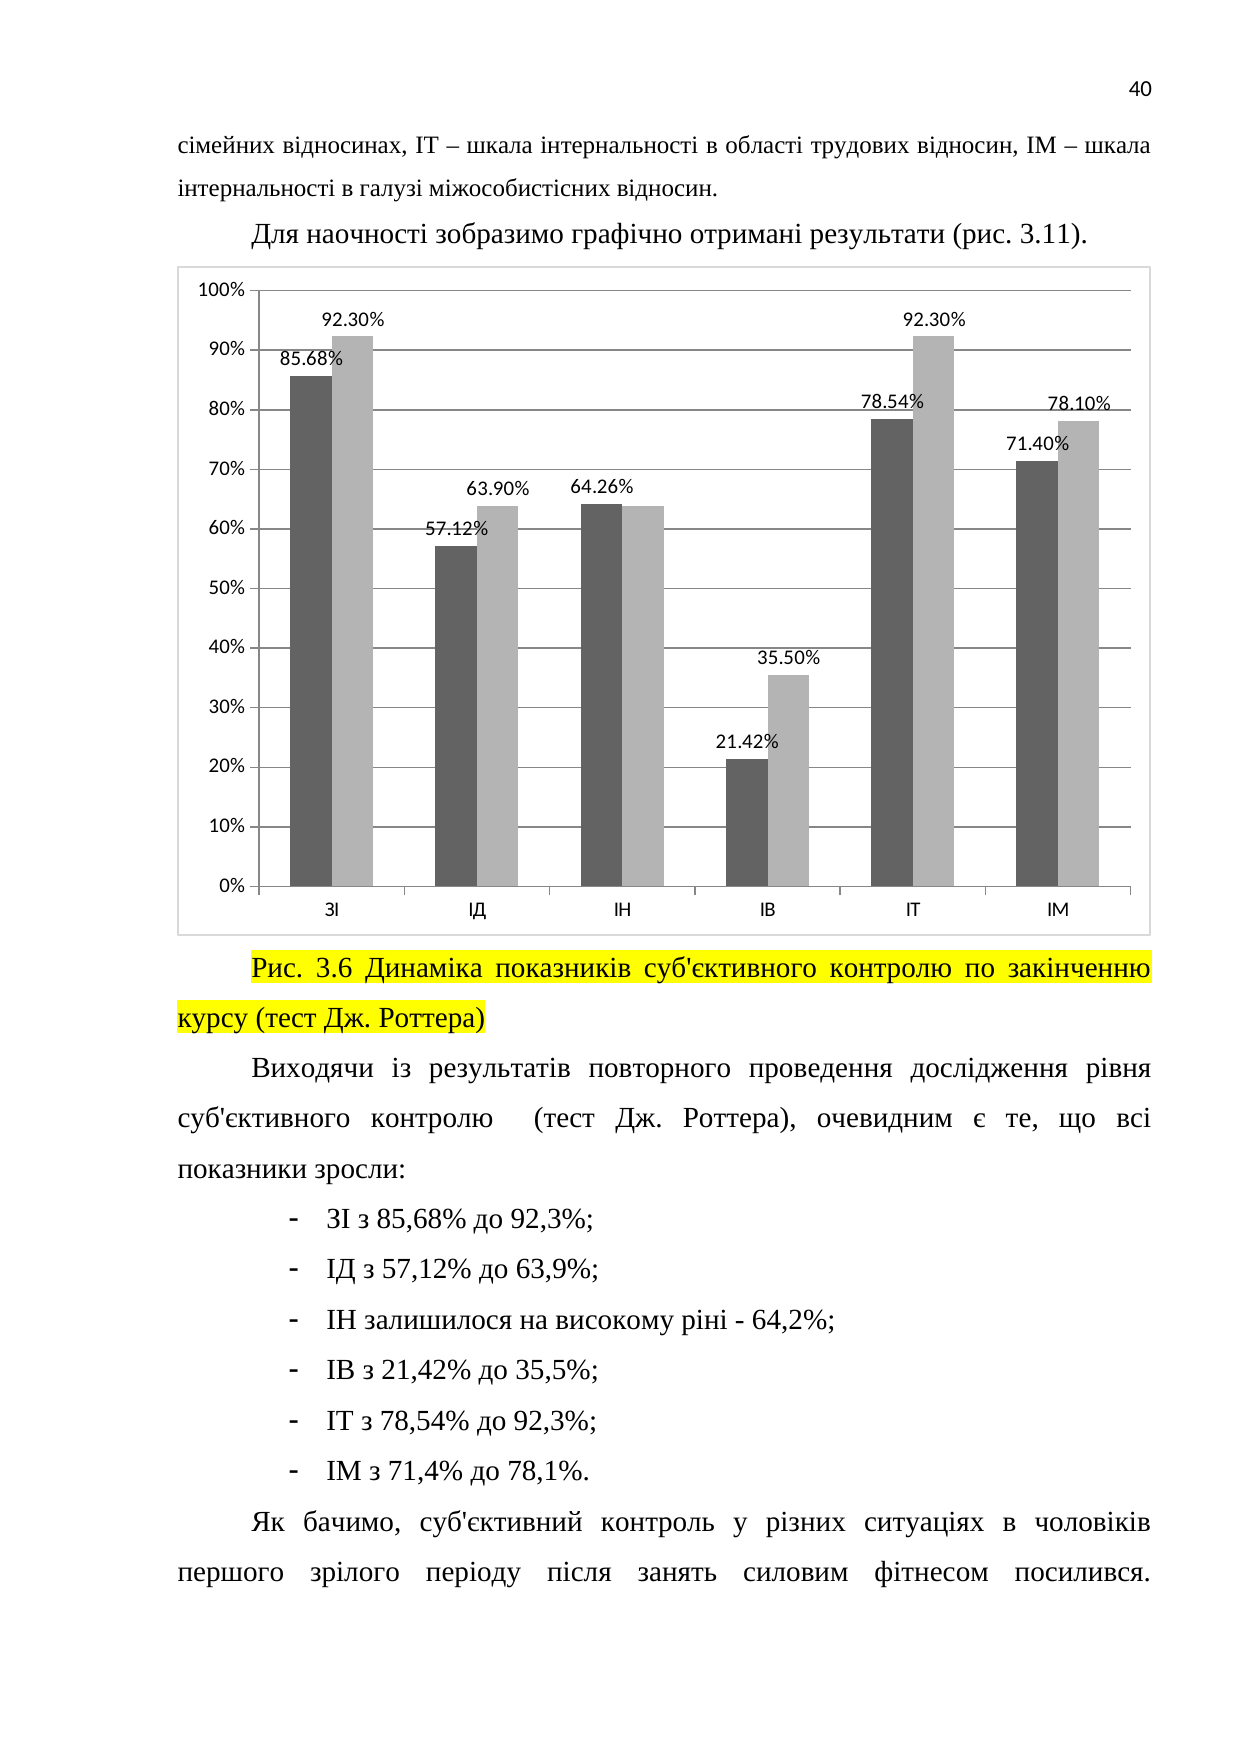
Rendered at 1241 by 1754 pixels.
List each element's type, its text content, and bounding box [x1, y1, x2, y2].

text Виходячи із результатів повторного проведення дослідження рівня суб'єктивного контролю (тест Дж. Роттера), очевидним є те, що всі показники зросли: [177, 1050, 1152, 1184]
list ІН залишилося на високому ріні - 64,2%; [288, 1302, 1152, 1336]
list ІТ з 78,54% до 92,3%; [288, 1403, 1152, 1437]
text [177, 130, 1152, 202]
list ІД з 57,12% до 63,9%; [288, 1252, 1152, 1285]
list ЗІ з 85,68% до 92,3%; [288, 1201, 1152, 1235]
list ІМ з 71,4% до 78,1%. [288, 1453, 1152, 1487]
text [177, 1504, 1152, 1588]
list ІВ з 21,42% до 35,5%; [288, 1352, 1152, 1386]
text Рис. 3.6 Динаміка показників суб'єктивного контролю по закінченню курсу (тест Дж. Роттера) [177, 950, 1152, 1033]
text Для наочності зобразимо графічно отримані результати (рис. 3.11). [177, 216, 1152, 249]
